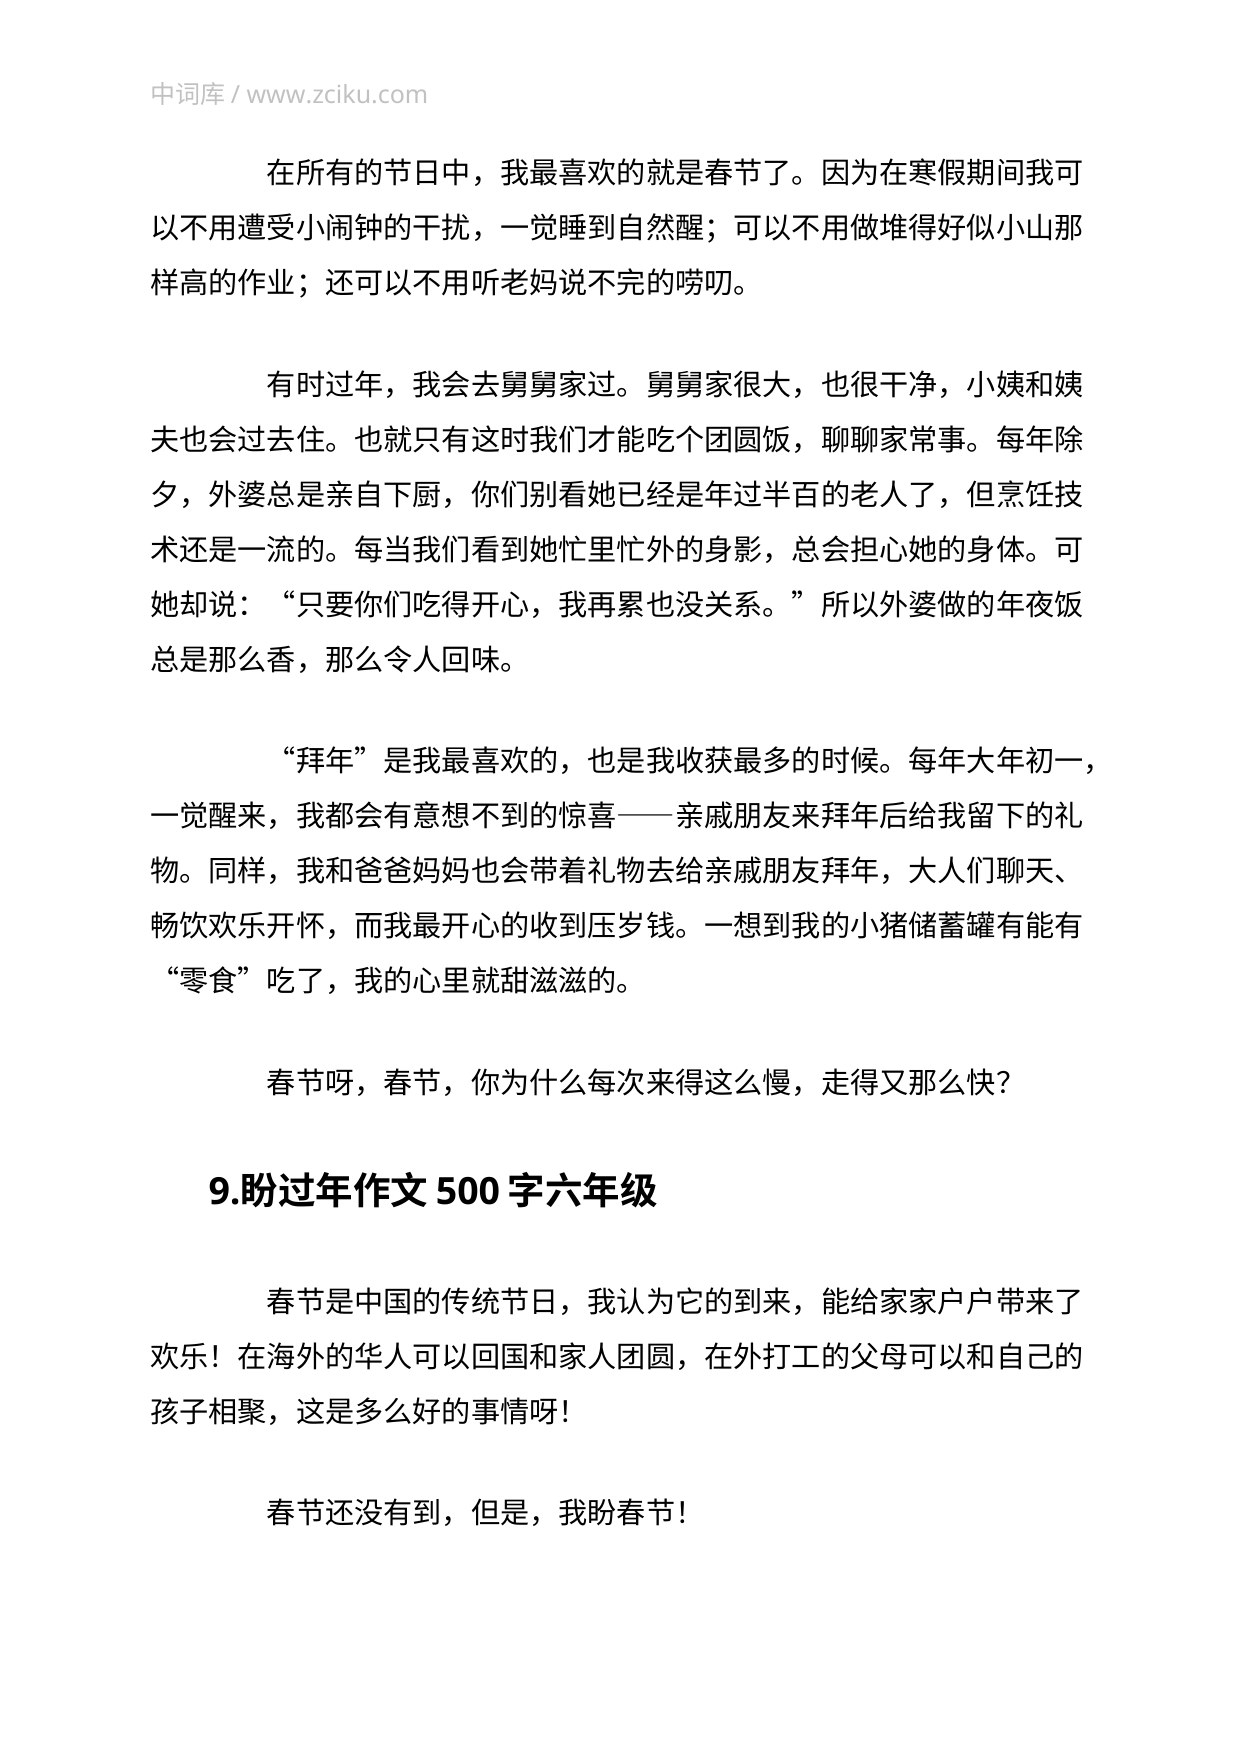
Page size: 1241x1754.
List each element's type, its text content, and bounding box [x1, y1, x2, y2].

text 春节还没有到，但是，我盼春节！ [150, 1490, 1090, 1532]
text 春节呀，春节，你为什么每次来得这么慢，走得又那么快？ [150, 1059, 1090, 1101]
text “拜年”是我最喜欢的，也是我收获最多的时候。每年大年初一，一觉醒来，我都会有意想不到的惊喜——亲戚朋友来拜年后给我留下的礼物。同样，我和爸爸妈妈也会带着礼物去给亲戚朋友拜年，大人们聊天、畅饮欢乐开怀，而我最开心的收到压岁钱。一想到我的小猪储蓄罐有能有“零食”吃了，我的心里就甜滋滋的。 [150, 738, 1090, 1000]
text 春节是中国的传统节日，我认为它的到来，能给家家户户带来了欢乐！在海外的华人可以回国和家人团圆，在外打工的父母可以和自己的孩子相聚，这是多么好的事情呀！ [150, 1278, 1090, 1431]
text 9.盼过年作文500字六年级 [150, 1161, 1090, 1215]
text 在所有的节日中，我最喜欢的就是春节了。因为在寒假期间我可以不用遭受小闹钟的干扰，一觉睡到自然醒；可以不用做堆得好似小山那样高的作业；还可以不用听老妈说不完的唠叨。 [150, 150, 1090, 302]
text 有时过年，我会去舅舅家过。舅舅家很大，也很干净，小姨和姨夫也会过去住。也就只有这时我们才能吃个团圆饭，聊聊家常事。每年除夕，外婆总是亲自下厨，你们别看她已经是年过半百的老人了，但烹饪技术还是一流的。每当我们看到她忙里忙外的身影，总会担心她的身体。可她却说：“只要你们吃得开心，我再累也没关系。”所以外婆做的年夜饭总是那么香，那么令人回味。 [150, 362, 1090, 678]
